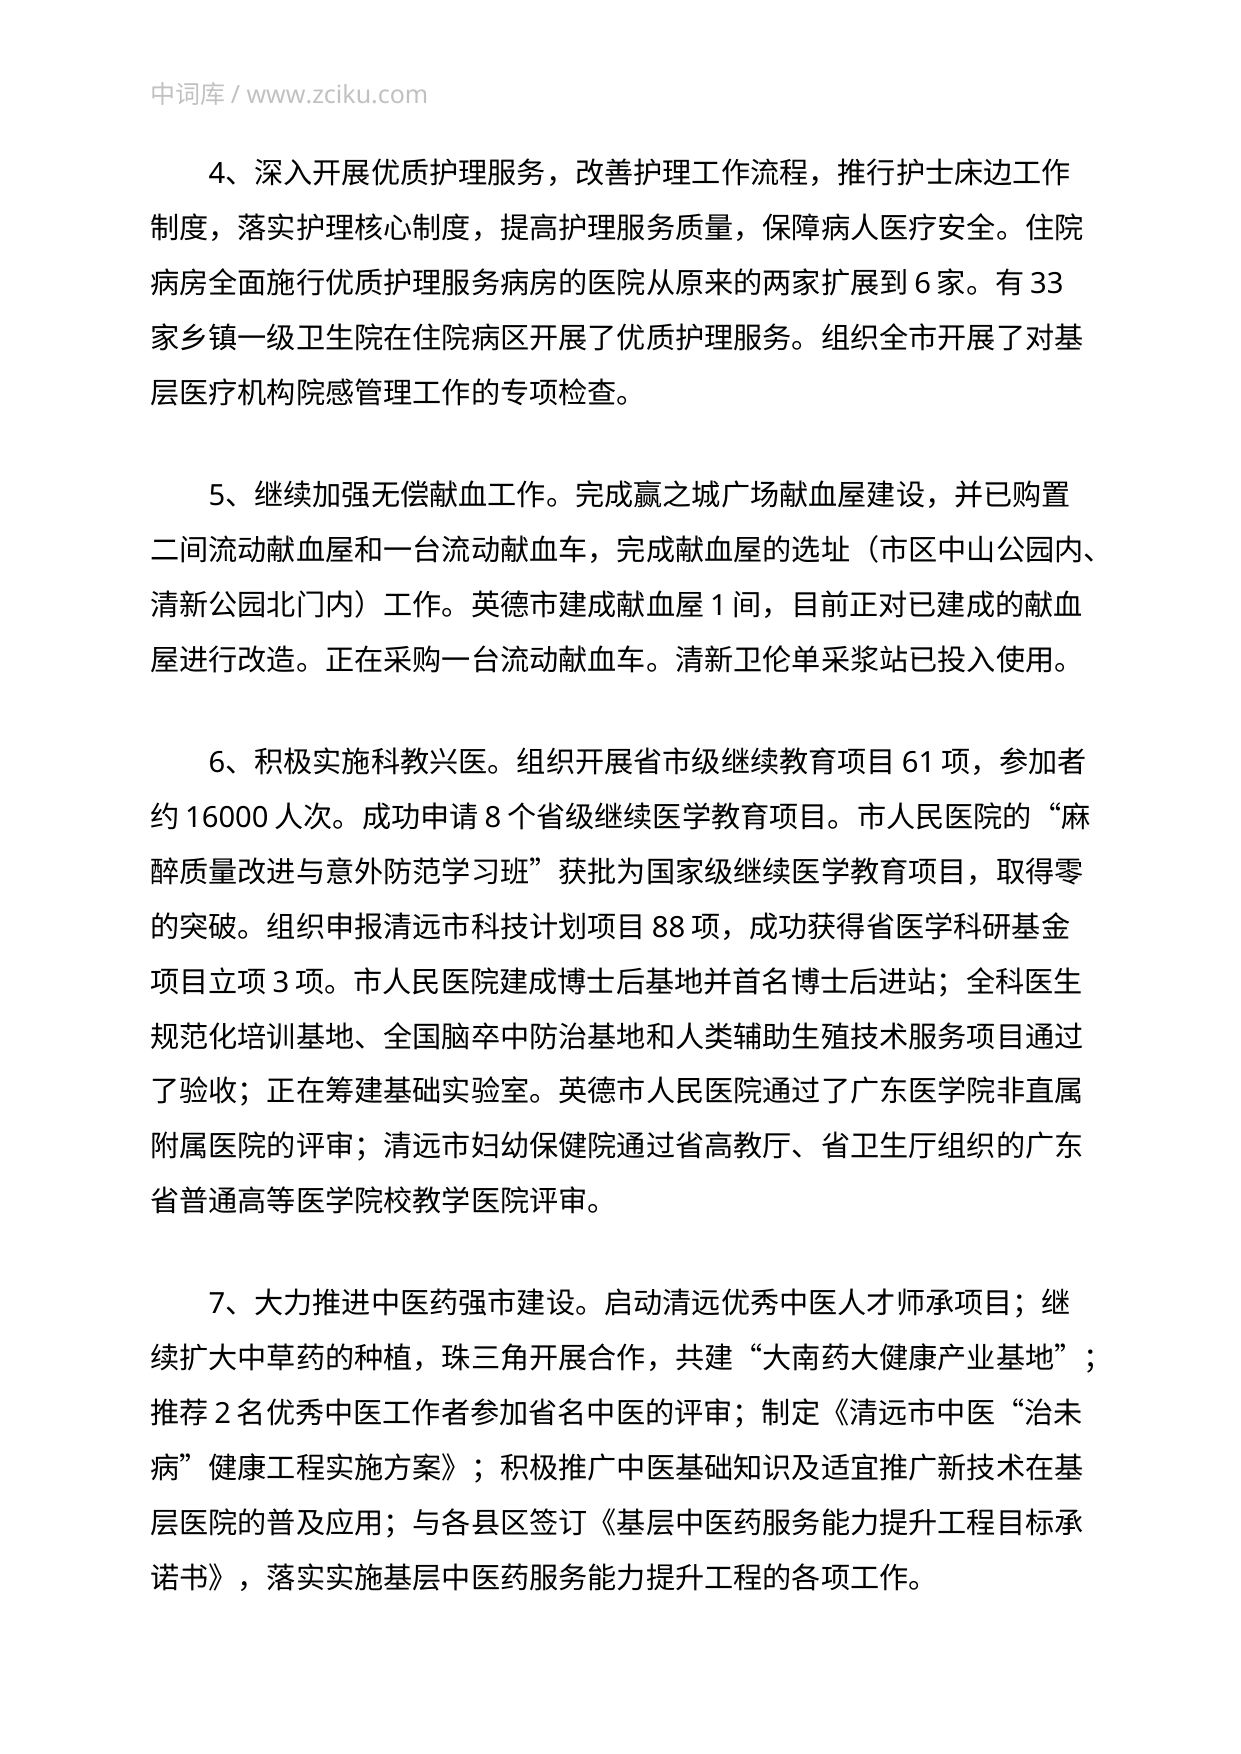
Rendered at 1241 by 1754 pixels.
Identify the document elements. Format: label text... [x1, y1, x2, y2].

text 7、大力推进中医药强市建设。启动清远优秀中医人才师承项目；继续扩大中草药的种植，珠三角开展合作，共建“大南药大健康产业基地”；推荐2名优秀中医工作者参加省名中医的评审；制定《清远市中医“治未病”健康工程实施方案》；积极推广中医基础知识及适宜推广新技术在基层医院的普及应用；与各县区签订《基层中医药服务能力提升工程目标承诺书》，落实实施基层中医药服务能力提升工程的各项工作。 [150, 1279, 1090, 1597]
text 6、积极实施科教兴医。组织开展省市级继续教育项目61项，参加者约16000人次。成功申请8个省级继续医学教育项目。市人民医院的“麻醉质量改进与意外防范学习班”获批为国家级继续医学教育项目，取得零的突破。组织申报清远市科技计划项目88项，成功获得省医学科研基金项目立项3项。市人民医院建成博士后基地并首名博士后进站；全科医生规范化培训基地、全国脑卒中防治基地和人类辅助生殖技术服务项目通过了验收；正在筹建基础实验室。英德市人民医院通过了广东医学院非直属附属医院的评审；清远市妇幼保健院通过省高教厅、省卫生厅组织的广东省普通高等医学院校教学医院评审。 [150, 738, 1090, 1220]
text 5、继续加强无偿献血工作。完成赢之城广场献血屋建设，并已购置二间流动献血屋和一台流动献血车，完成献血屋的选址（市区中山公园内、清新公园北门内）工作。英德市建成献血屋1间，目前正对已建成的献血屋进行改造。正在采购一台流动献血车。清新卫伦单采浆站已投入使用。 [150, 472, 1090, 679]
text 4、深入开展优质护理服务，改善护理工作流程，推行护士床边工作制度，落实护理核心制度，提高护理服务质量，保障病人医疗安全。住院病房全面施行优质护理服务病房的医院从原来的两家扩展到6家。有33家乡镇一级卫生院在住院病区开展了优质护理服务。组织全市开展了对基层医疗机构院感管理工作的专项检查。 [150, 150, 1090, 412]
